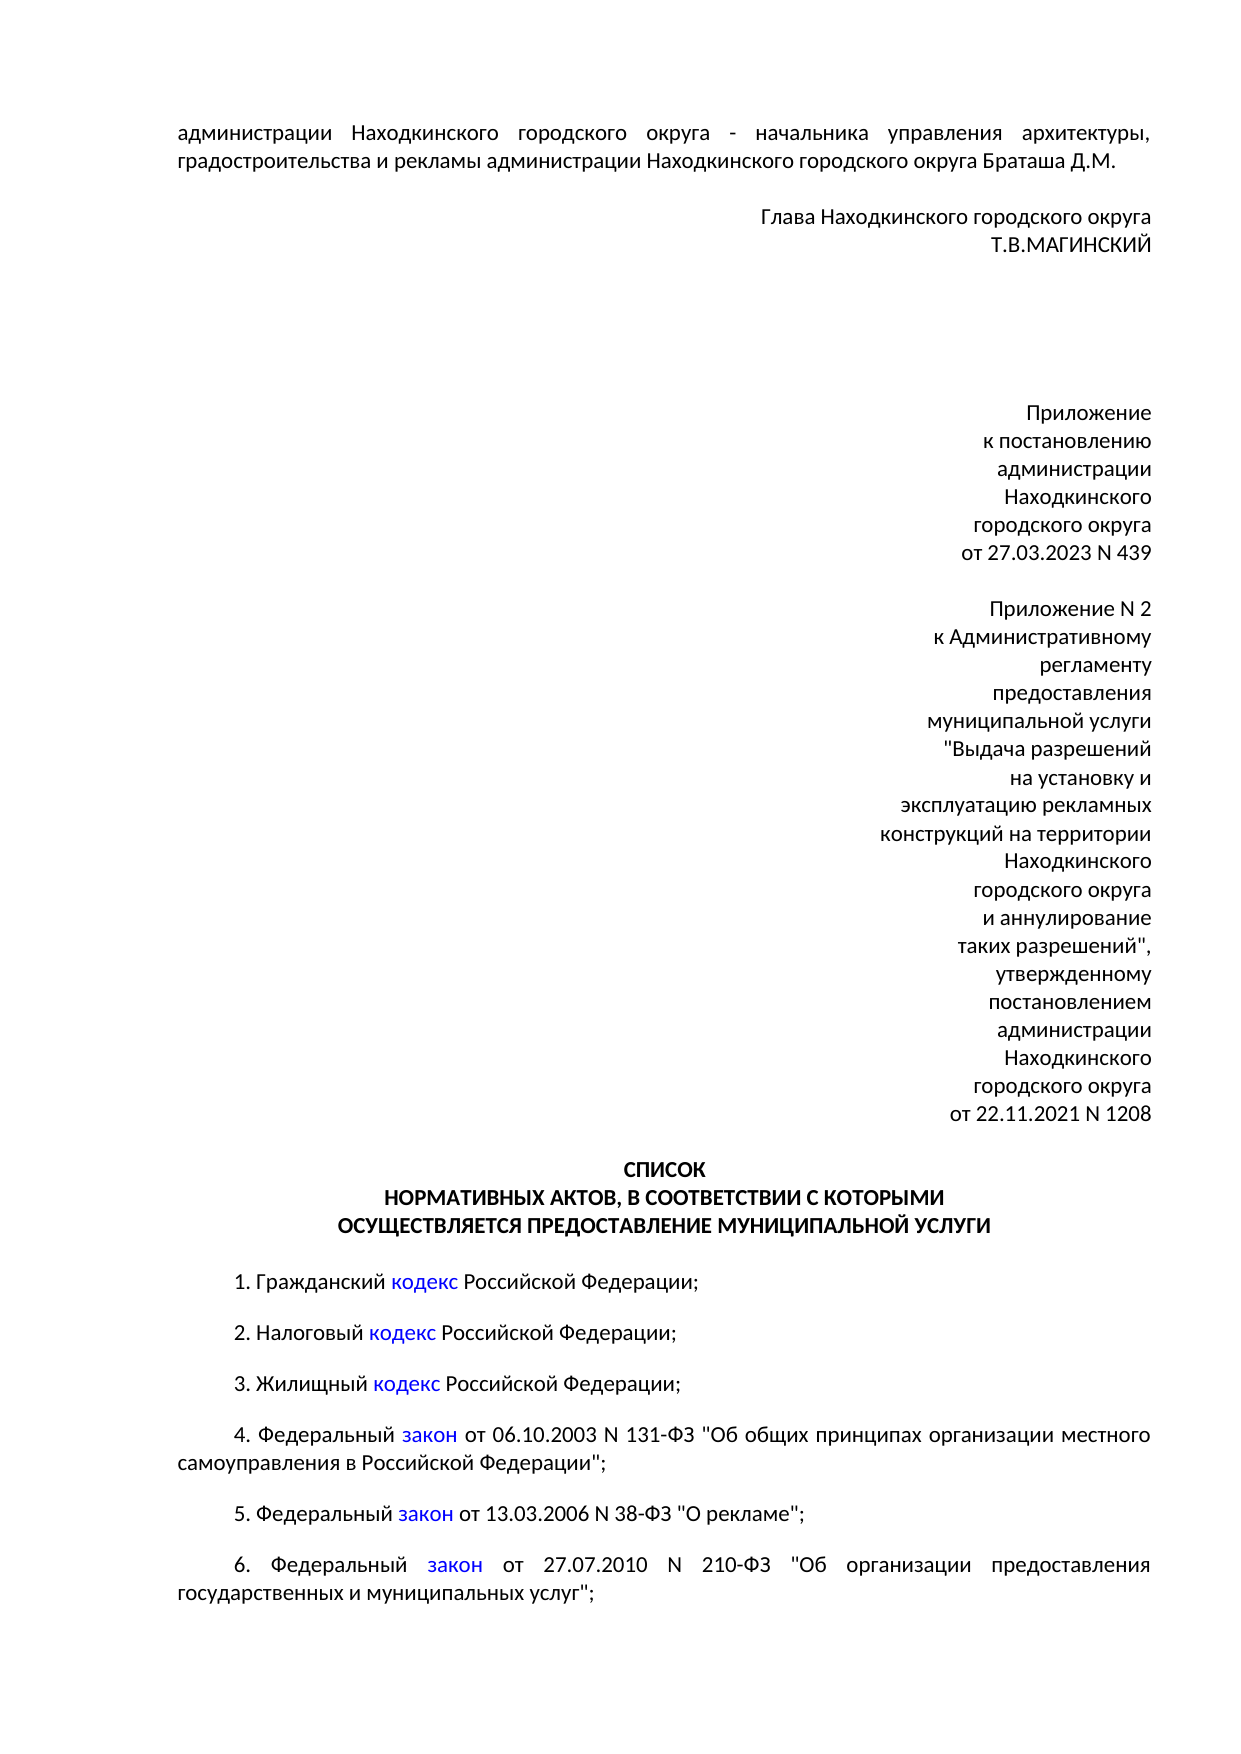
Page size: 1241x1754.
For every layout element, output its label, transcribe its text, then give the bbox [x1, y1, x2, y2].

text 1. Гражданский кодекс Российской Федерации; [177, 1267, 1152, 1295]
text администрации [177, 1015, 1152, 1043]
text от 22.11.2021 N 1208 [177, 1099, 1152, 1127]
text к постановлению [177, 426, 1152, 454]
text и аннулирование [177, 903, 1152, 931]
text городского округа [177, 1071, 1152, 1099]
text утвержденному [177, 959, 1152, 987]
text 5. Федеральный закон от 13.03.2006 N 38-ФЗ "О рекламе"; [177, 1499, 1152, 1527]
text от 27.03.2023 N 439 [177, 538, 1152, 566]
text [177, 118, 1152, 174]
title НОРМАТИВНЫХ АКТОВ, В СООТВЕТСТВИИ С КОТОРЫМИ [177, 1183, 1152, 1211]
text 2. Налоговый кодекс Российской Федерации; [177, 1318, 1152, 1346]
text Находкинского [177, 482, 1152, 510]
text эксплуатацию рекламных [177, 791, 1152, 819]
text Приложение N 2 [177, 594, 1152, 622]
text на установку и [177, 763, 1152, 791]
text "Выдача разрешений [177, 734, 1152, 763]
text городского округа [177, 510, 1152, 538]
text Приложение [177, 398, 1152, 426]
text к Административному [177, 622, 1152, 651]
text Находкинского [177, 847, 1152, 875]
text Т.В.МАГИНСКИЙ [177, 230, 1152, 258]
text конструкций на территории [177, 819, 1152, 847]
text Находкинского [177, 1043, 1152, 1071]
text Глава Находкинского городского округа [177, 202, 1152, 230]
text администрации [177, 454, 1152, 482]
title ОСУЩЕСТВЛЯЕТСЯ ПРЕДОСТАВЛЕНИЕ МУНИЦИПАЛЬНОЙ УСЛУГИ [177, 1211, 1152, 1239]
text таких разрешений", [177, 931, 1152, 959]
text 6. Федеральный закон от 27.07.2010 N 210-ФЗ "Об организации предоставления государственных и муниципальных услуг"; [177, 1550, 1152, 1606]
text постановлением [177, 987, 1152, 1015]
text муниципальной услуги [177, 707, 1152, 734]
title СПИСОК [177, 1155, 1152, 1183]
text 4. Федеральный закон от 06.10.2003 N 131-ФЗ "Об общих принципах организации местного самоуправления в Российской Федерации"; [177, 1420, 1152, 1476]
text предоставления [177, 678, 1152, 707]
text 3. Жилищный кодекс Российской Федерации; [177, 1369, 1152, 1397]
text городского округа [177, 875, 1152, 903]
text регламенту [177, 651, 1152, 678]
